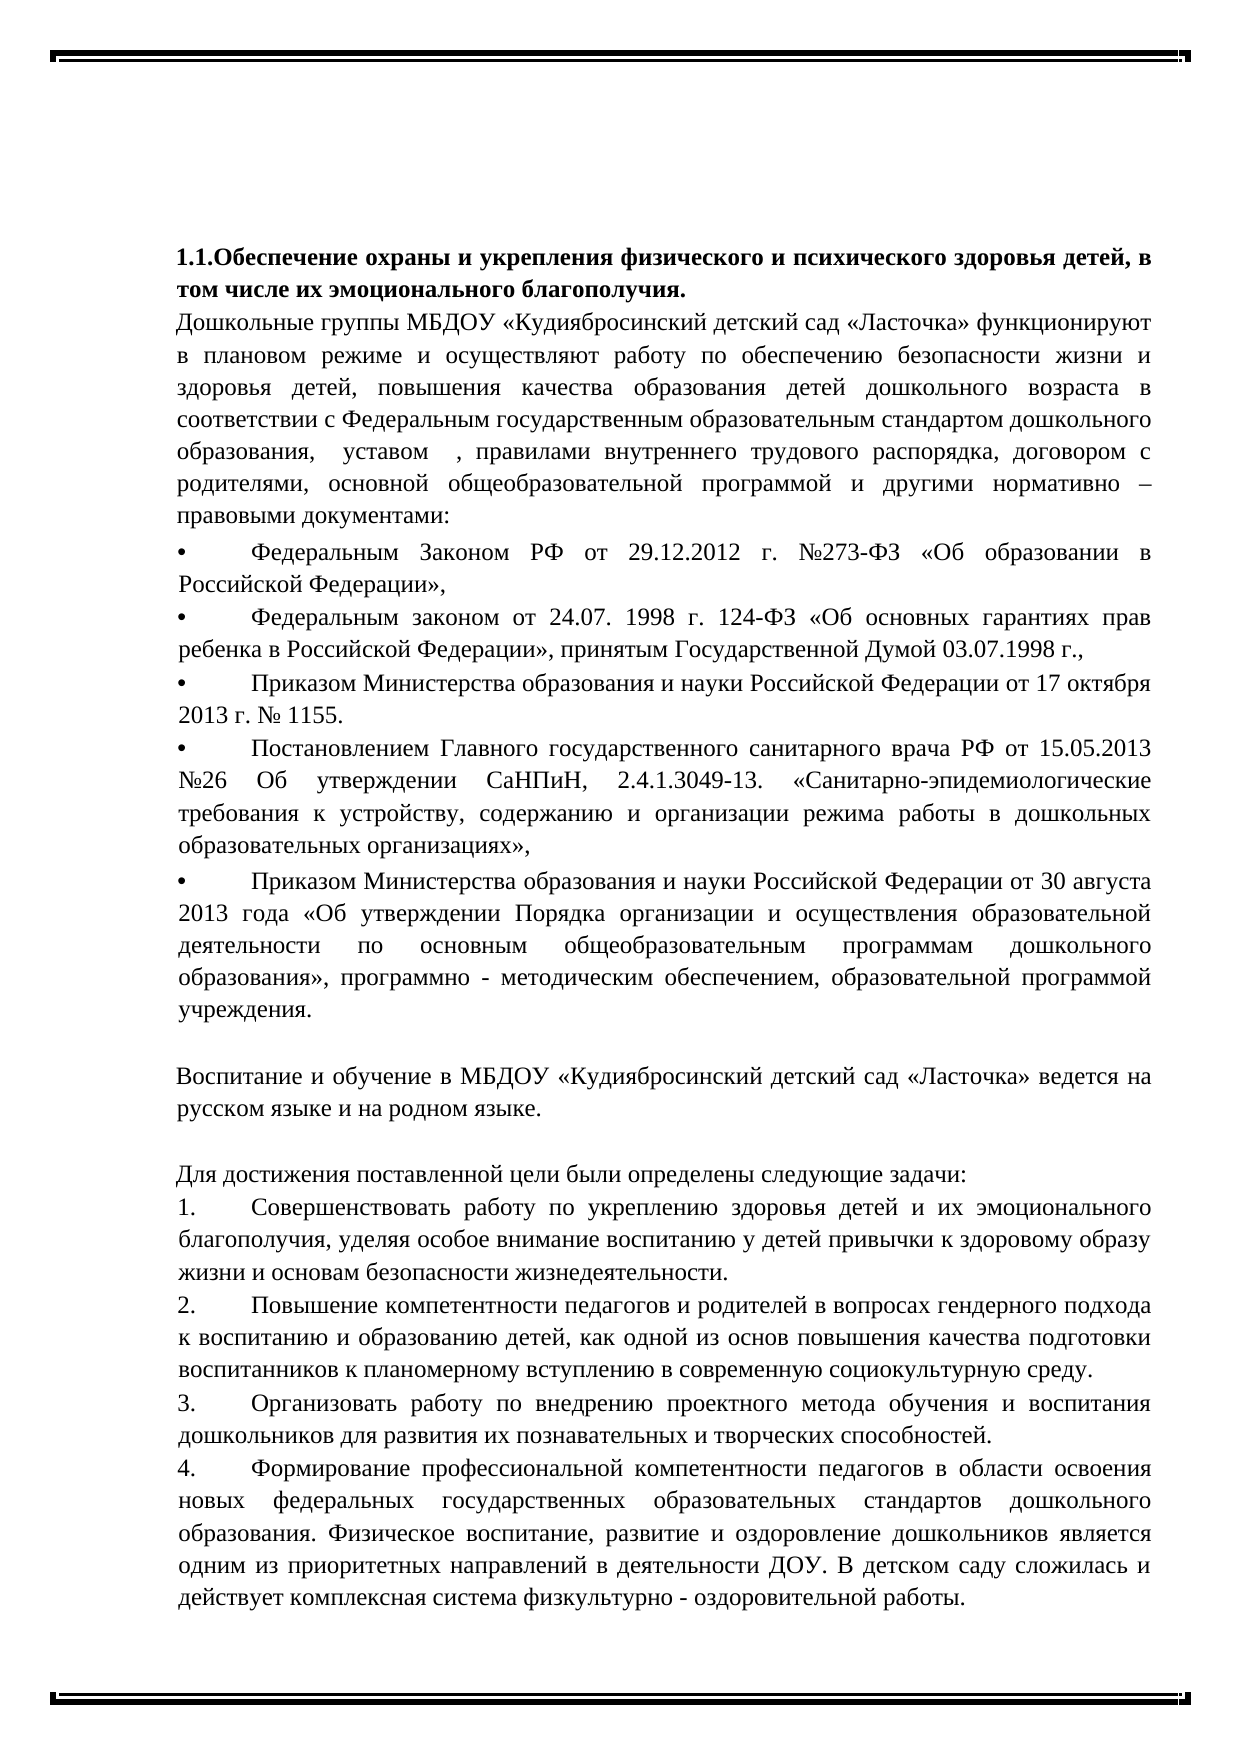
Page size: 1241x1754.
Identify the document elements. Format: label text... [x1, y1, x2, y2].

list Формирование профессиональной компетентности педагогов в области освоения новых федеральных государственных образовательных стандартов дошкольного образования. Физическое воспитание, развитие и оздоровление дошкольников является одним из приоритетных направлений в деятельности ДОУ. В детском саду сложилась и действует комплексная система физкультурно - оздоровительной работы. [177, 1453, 1152, 1611]
text Воспитание и обучение в МБДОУ «Кудиябросинский детский сад «Ласточка» ведется на русском языке и на родном языке. [176, 1061, 1152, 1122]
list Приказом Министерства образования и науки Российской Федерации от 30 августа 2013 года «Об утверждении Порядка организации и осуществления образовательной деятельности по основным общеобразовательным программам дошкольного образования», программно - методическим обеспечением, образовательной программой учреждения. [177, 866, 1152, 1023]
text 1.1.Обеспечение охраны и укрепления физического и психического здоровья детей, в том числе их эмоционального благополучия. [176, 242, 1153, 303]
list Федеральным законом от 24.07. 1998 г. 124-ФЗ «Об основных гарантиях прав ребенка в Российской Федерации», принятым Государственной Думой 03.07.1998 г., [177, 602, 1152, 663]
list Совершенствовать работу по укреплению здоровья детей и их эмоционального благополучия, уделяя особое внимание воспитанию у детей привычки к здоровому образу жизни и основам безопасности жизнедеятельности. [177, 1192, 1152, 1286]
list Федеральным Законом РФ от 29.12.2012 г. №273-ФЗ «Об образовании в Российской Федерации», [177, 536, 1152, 597]
list Повышение компетентности педагогов и родителей в вопросах гендерного подхода к воспитанию и образованию детей, как одной из основ повышения качества подготовки воспитанников к планомерному вступлению в современную социокультурную среду. [177, 1290, 1152, 1383]
list Приказом Министерства образования и науки Российской Федерации от 17 октября 2013 г. № 1155. [177, 668, 1152, 729]
list Организовать работу по внедрению проектного метода обучения и воспитания дошкольников для развития их познавательных и творческих способностей. [177, 1388, 1152, 1449]
list Постановлением Главного государственного санитарного врача РФ от 15.05.2013 №26 Об утверждении СаНПиН, 2.4.1.3049-13. «Санитарно-эпидемиологические требования к устройству, содержанию и организации режима работы в дошкольных образовательных организациях», [177, 733, 1152, 859]
text Для достижения поставленной цели были определены следующие задачи: [176, 1159, 1152, 1188]
text Дошкольные группы МБДОУ «Кудиябросинский детский сад «Ласточка» функционируют в плановом режиме и осуществляют работу по обеспечению безопасности жизни и здоровья детей, повышения качества образования детей дошкольного возраста в соответствии с Федеральным государственным образовательным стандартом дошкольного образования, уставом , правилами внутреннего трудового распорядка, договором с родителями, основной общеобразовательной программой и другими нормативно – правовыми документами: [176, 307, 1152, 529]
